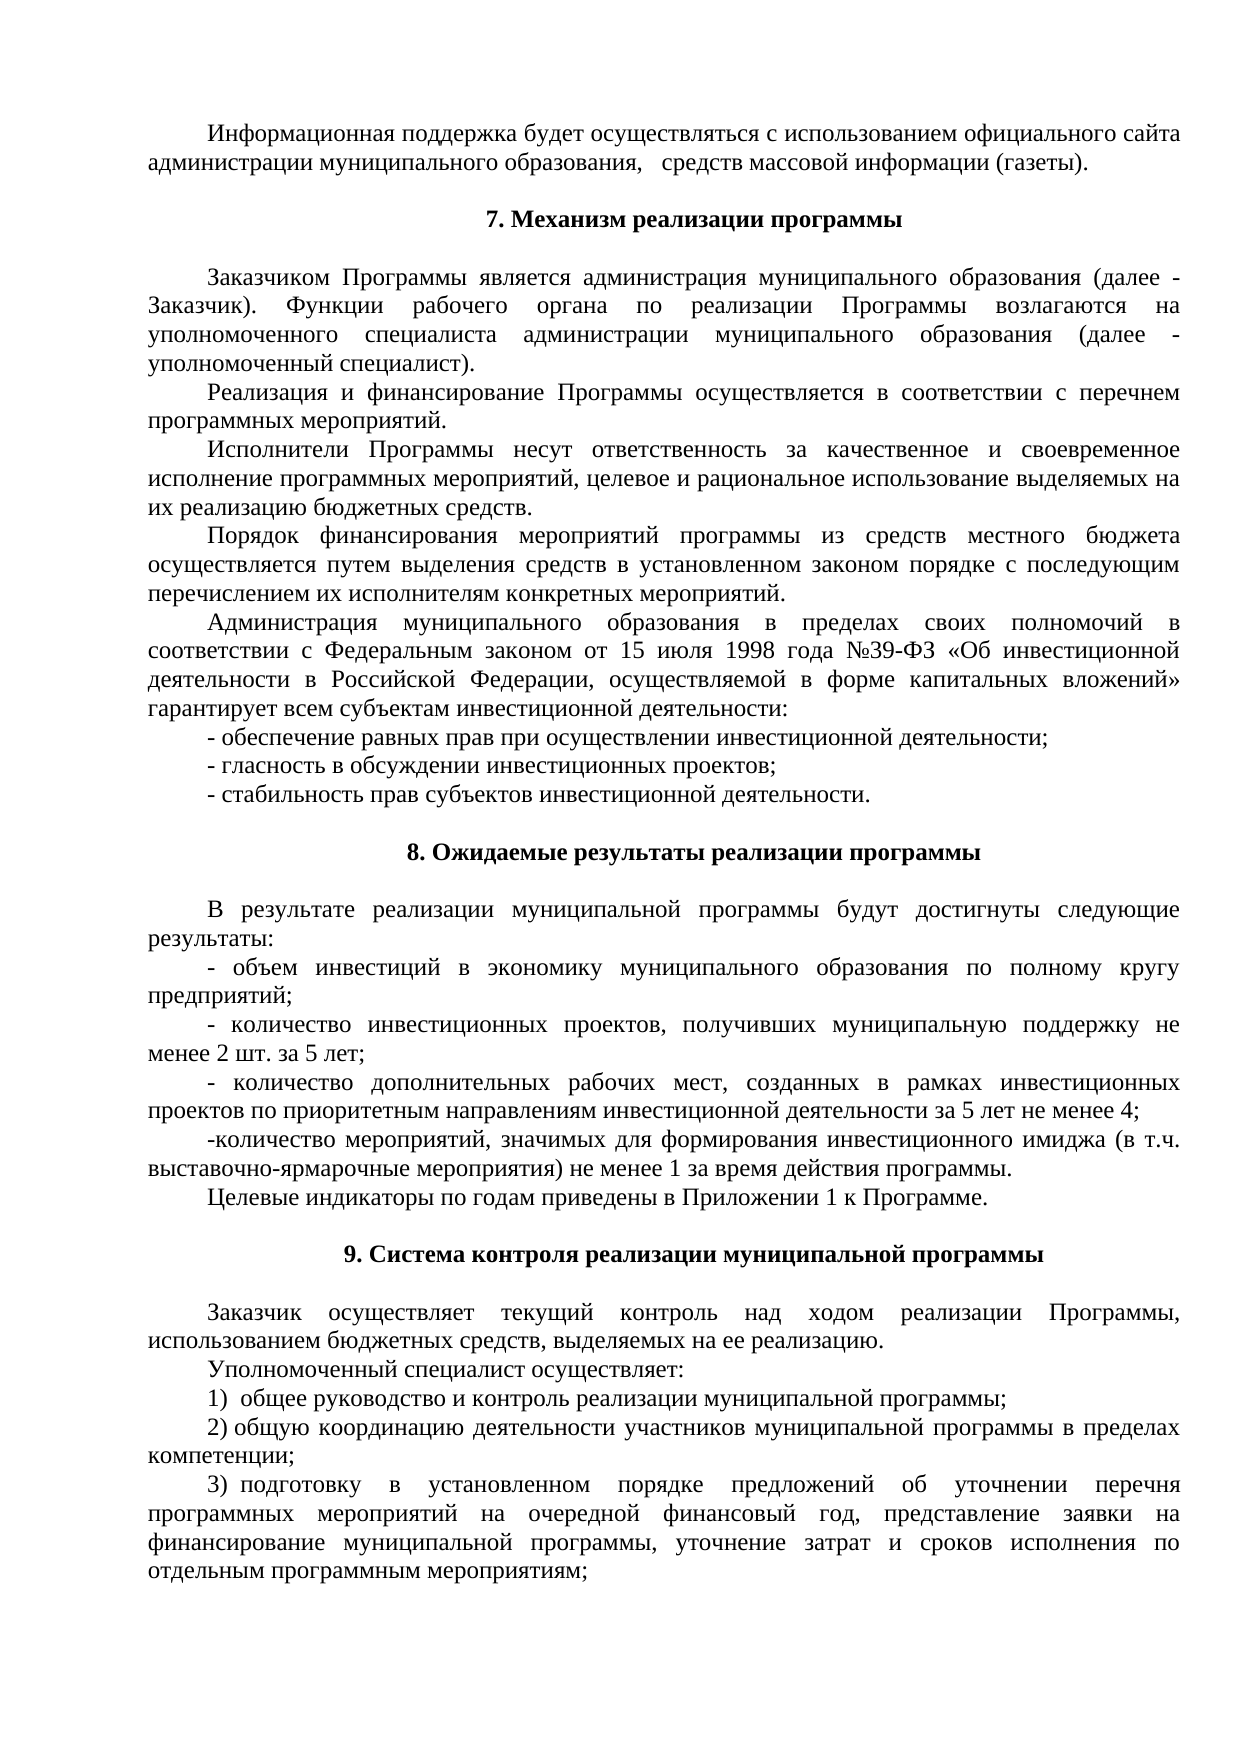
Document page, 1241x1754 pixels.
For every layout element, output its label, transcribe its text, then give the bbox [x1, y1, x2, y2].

text - обеспечение равных прав при осуществлении инвестиционной деятельности; [148, 722, 1181, 751]
text Порядок финансирования мероприятий программы из средств местного бюджета осуществляется путем выделения средств в установленном законом порядке с последующим перечислением их исполнителям конкретных мероприятий. [148, 521, 1181, 607]
text Администрация муниципального образования в пределах своих полномочий в соответствии с Федеральным законом от 15 июля 1998 года №39-ФЗ «Об инвестиционной деятельности в Российской Федерации, осуществляемой в форме капитальных вложений» гарантирует всем субъектам инвестиционной деятельности: [148, 607, 1181, 722]
text 9. Система контроля реализации муниципальной программы [148, 1239, 1181, 1268]
text 1) общее руководство и контроль реализации муниципальной программы; [148, 1383, 1181, 1412]
text - количество дополнительных рабочих мест, созданных в рамках инвестиционных проектов по приоритетным направлениям инвестиционной деятельности за 5 лет не менее 4; [148, 1067, 1181, 1124]
text 2) общую координацию деятельности участников муниципальной программы в пределах компетенции; [148, 1412, 1181, 1469]
text Заказчик осуществляет текущий контроль над ходом реализации Программы, использованием бюджетных средств, выделяемых на ее реализацию. [148, 1297, 1181, 1354]
text - количество инвестиционных проектов, получивших муниципальную поддержку не менее 2 шт. за 5 лет; [148, 1009, 1181, 1067]
text Исполнители Программы несут ответственность за качественное и своевременное исполнение программных мероприятий, целевое и рациональное использование выделяемых на их реализацию бюджетных средств. [148, 434, 1181, 521]
text Заказчиком Программы является администрация муниципального образования (далее - Заказчик). Функции рабочего органа по реализации Программы возлагаются на уполномоченного специалиста администрации муниципального образования (далее - уполномоченный специалист). [148, 262, 1181, 377]
text - гласность в обсуждении инвестиционных проектов; [148, 751, 1181, 779]
text В результате реализации муниципальной программы будут достигнуты следующие результаты: [148, 894, 1181, 952]
text Целевые индикаторы по годам приведены в Приложении 1 к Программе. [148, 1182, 1181, 1211]
text 7. Механизм реализации программы [148, 204, 1181, 233]
text 8. Ожидаемые результаты реализации программы [148, 837, 1181, 866]
text Уполномоченный специалист осуществляет: [148, 1354, 1181, 1383]
text - стабильность прав субъектов инвестиционной деятельности. [148, 779, 1181, 808]
text Информационная поддержка будет осуществляться с использованием официального сайта администрации муниципального образования, средств массовой информации (газеты). [148, 118, 1181, 176]
text Реализация и финансирование Программы осуществляется в соответствии с перечнем программных мероприятий. [148, 377, 1181, 434]
text -количество мероприятий, значимых для формирования инвестиционного имиджа (в т.ч. выставочно-ярмарочные мероприятия) не менее 1 за время действия программы. [148, 1124, 1181, 1182]
text 3) подготовку в установленном порядке предложений об уточнении перечня программных мероприятий на очередной финансовый год, представление заявки на финансирование муниципальной программы, уточнение затрат и сроков исполнения по отдельным программным мероприятиям; [148, 1469, 1181, 1584]
text - объем инвестиций в экономику муниципального образования по полному кругу предприятий; [148, 952, 1181, 1009]
